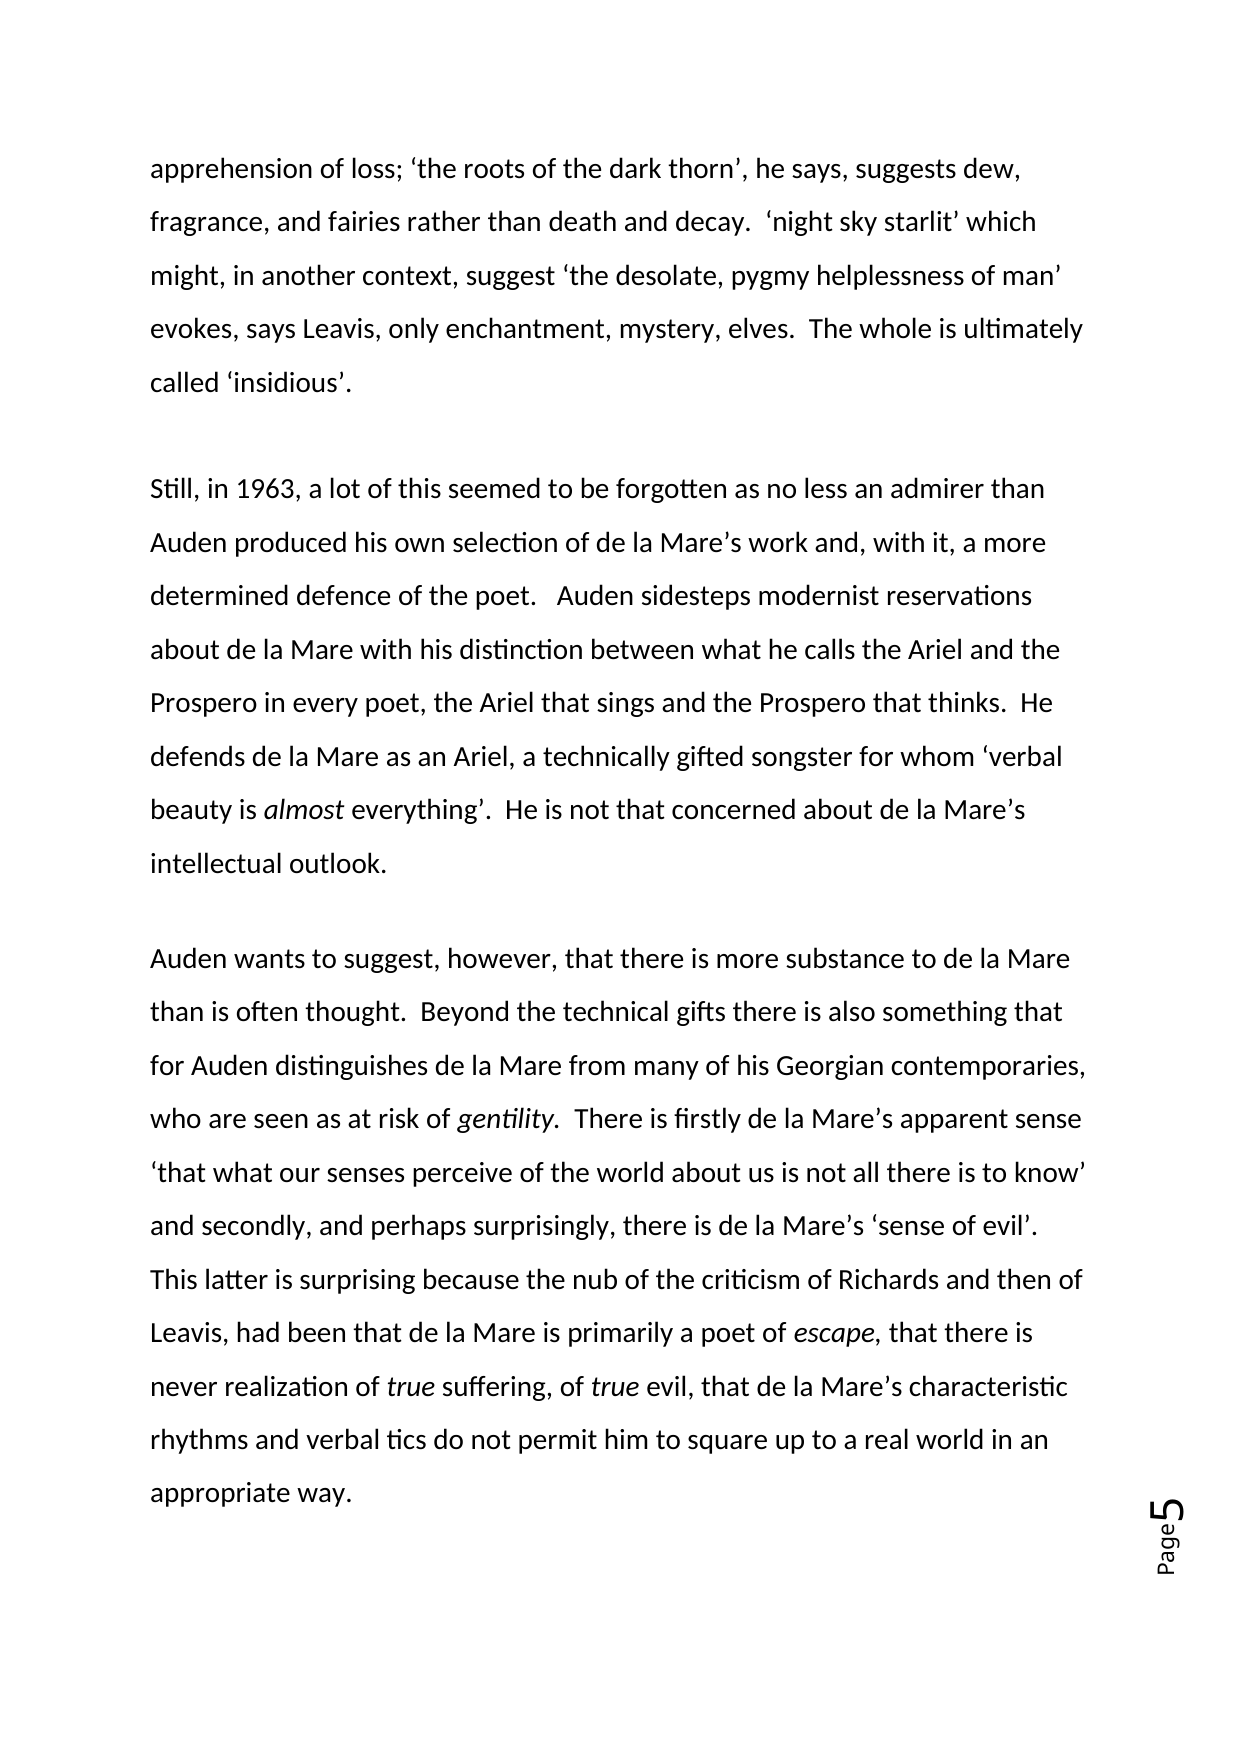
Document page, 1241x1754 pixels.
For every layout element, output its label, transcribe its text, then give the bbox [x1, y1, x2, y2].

text Auden wants to suggest, however, that there is more substance to de la Mare than is often thought. Beyond the technical gifts there is also something that for Auden distinguishes de la Mare from many of his Georgian contemporaries, who are seen as at risk of gentility. There is firstly de la Mare’s apparent sense ‘that what our senses perceive of the world about us is not all there is to know’ and secondly, and perhaps surprisingly, there is de la Mare’s ‘sense of evil’. This latter is surprising because the nub of the criticism of Richards and then of Leavis, had been that de la Mare is primarily a poet of escape, that there is never realization of true suffering, of true evil, that de la Mare’s characteristic rhythms and verbal tics do not permit him to square up to a real world in an appropriate way. [150, 940, 1090, 1510]
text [150, 150, 1090, 399]
text Still, in 1963, a lot of this seemed to be forgotten as no less an admirer than Auden produced his own selection of de la Mare’s work and, with it, a more determined defence of the poet. Auden sidesteps modernist reservations about de la Mare with his distinction between what he calls the Ariel and the Prospero in every poet, the Ariel that sings and the Prospero that thinks. He defends de la Mare as an Ariel, a technically gifted songster for whom ‘verbal beauty is almost everything’. He is not that concerned about de la Mare’s intellectual outlook. [150, 471, 1090, 880]
